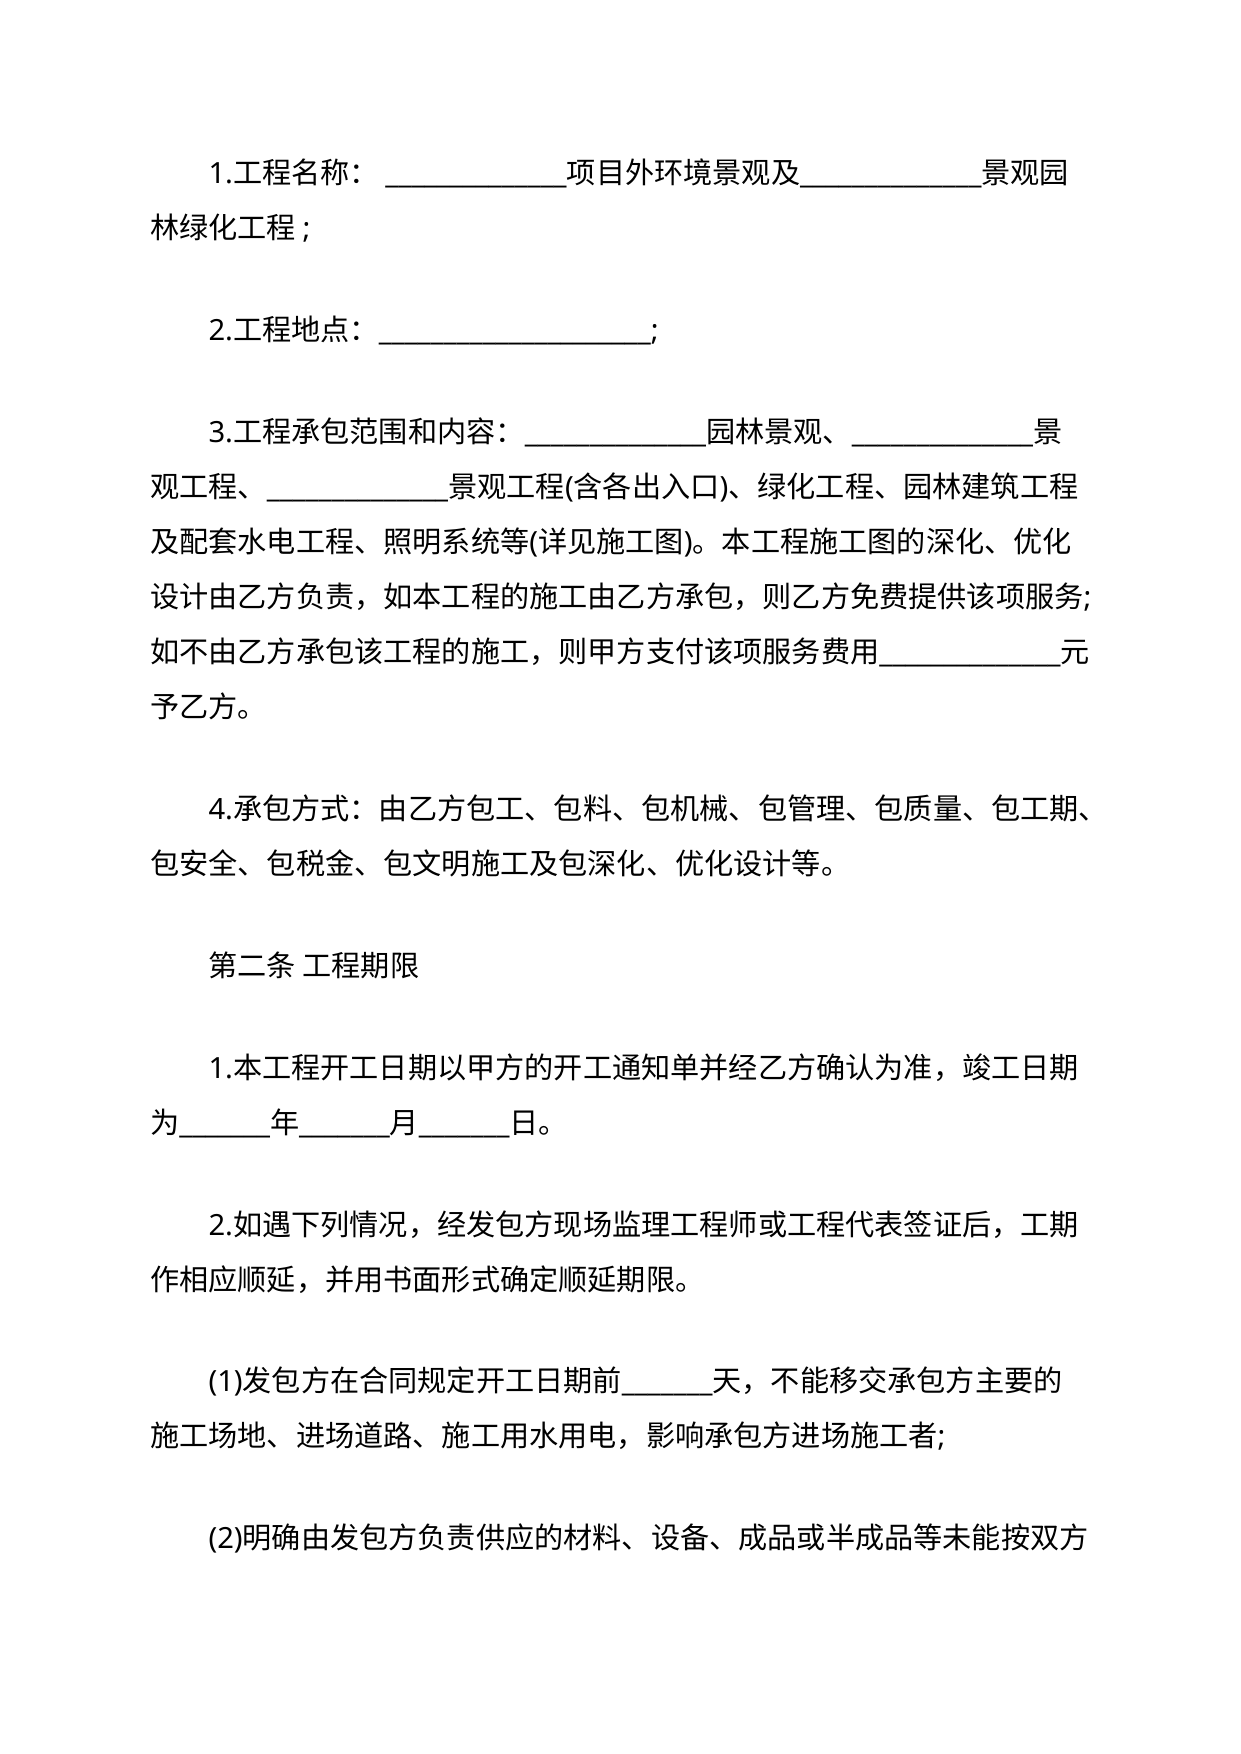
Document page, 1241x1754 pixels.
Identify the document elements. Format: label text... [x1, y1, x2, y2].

text 1.工程名称： ______________项目外环境景观及______________景观园林绿化工程 ; [150, 150, 1090, 247]
text 第二条 工程期限 [150, 942, 1090, 985]
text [150, 1515, 1090, 1557]
text 1.本工程开工日期以甲方的开工通知单并经乙方确认为准，竣工日期为_______年_______月_______日。 [150, 1044, 1090, 1142]
text 4.承包方式：由乙方包工、包料、包机械、包管理、包质量、包工期、包安全、包税金、包文明施工及包深化、优化设计等。 [150, 786, 1090, 883]
text 2.如遇下列情况，经发包方现场监理工程师或工程代表签证后，工期作相应顺延，并用书面形式确定顺延期限。 [150, 1201, 1090, 1298]
text (1)发包方在合同规定开工日期前_______天，不能移交承包方主要的施工场地、进场道路、施工用水用电，影响承包方进场施工者; [150, 1358, 1090, 1455]
text 2.工程地点：_____________________; [150, 307, 1090, 349]
text 3.工程承包范围和内容：______________园林景观、______________景观工程、______________景观工程(含各出入口)、绿化工程、园林建筑工程及配套水电工程、照明系统等(详见施工图)。本工程施工图的深化、优化设计由乙方负责，如本工程的施工由乙方承包，则乙方免费提供该项服务;如不由乙方承包该工程的施工，则甲方支付该项服务费用______________元予乙方。 [150, 409, 1090, 726]
